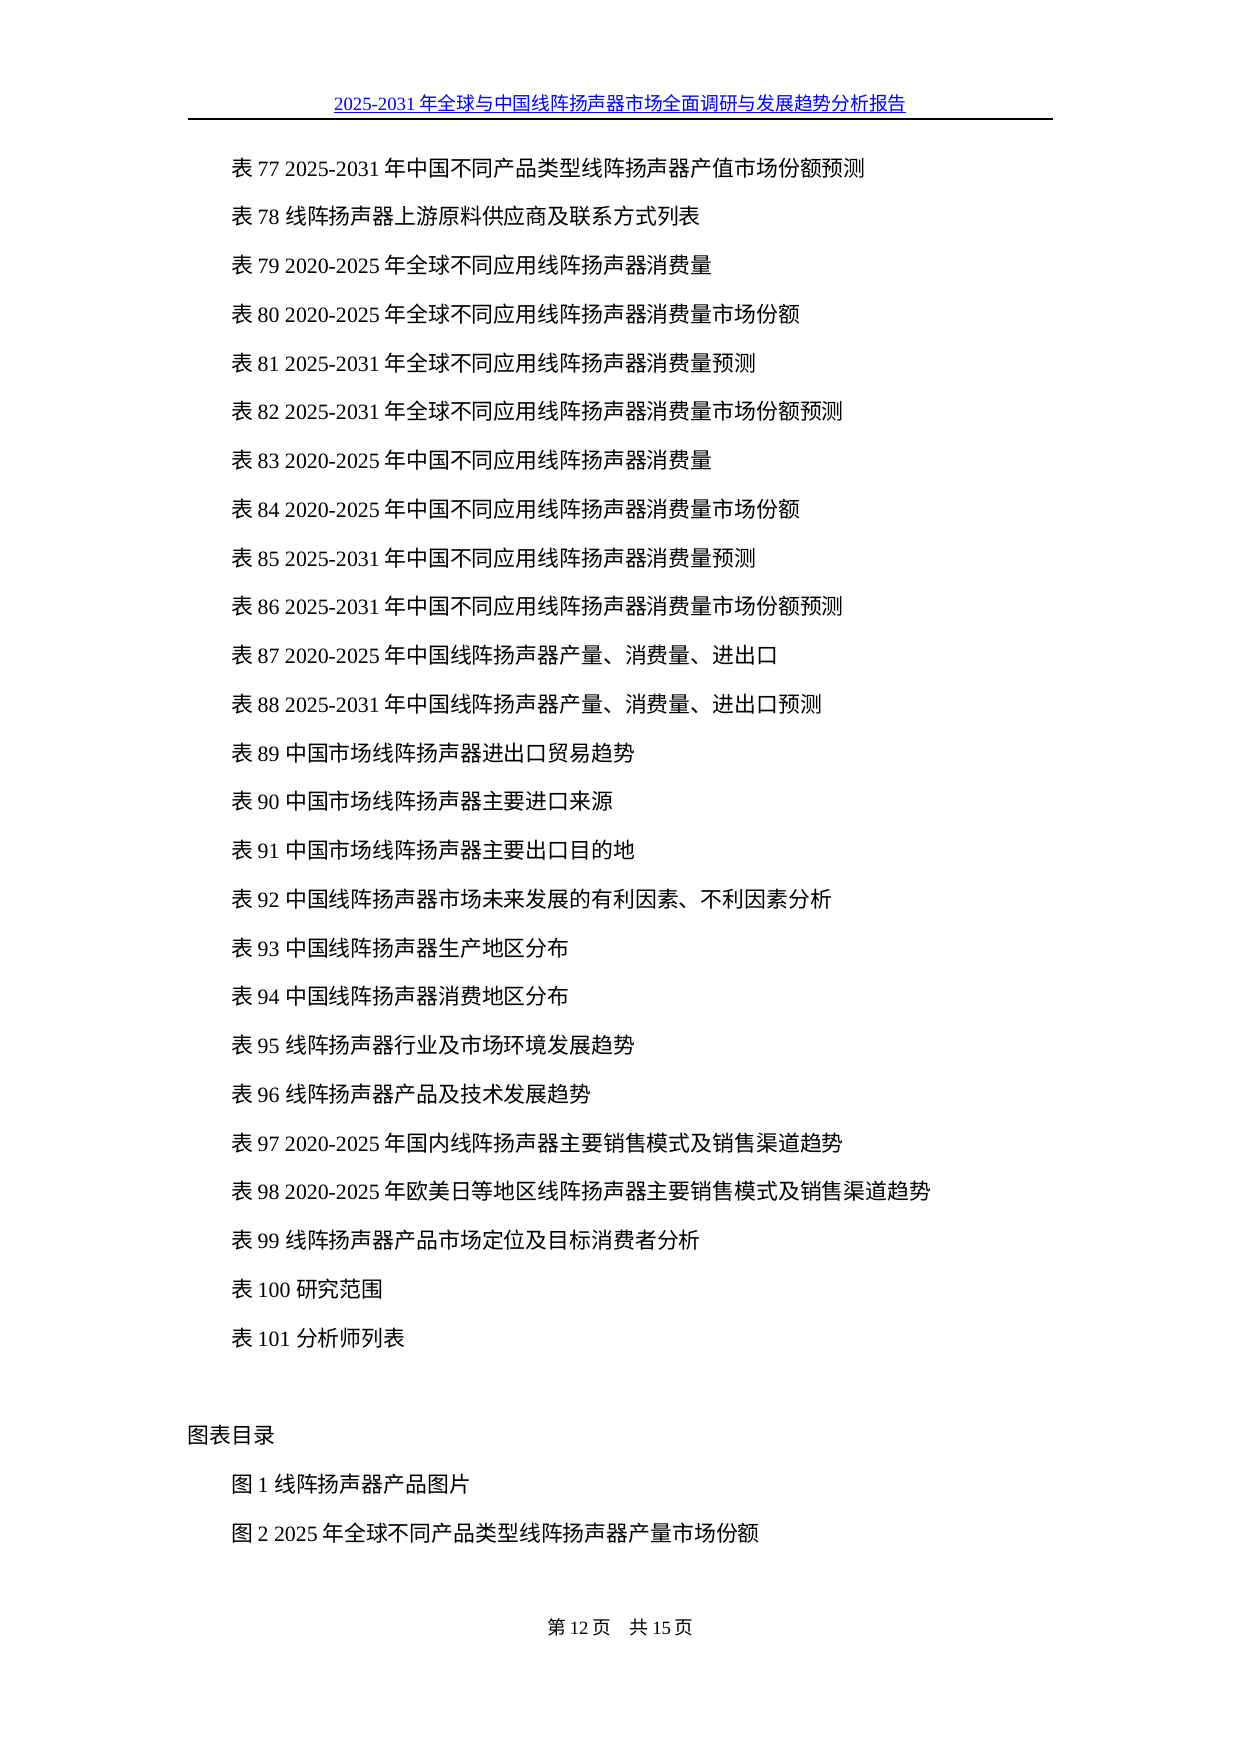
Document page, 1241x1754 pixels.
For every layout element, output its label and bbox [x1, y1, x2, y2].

text [187, 150, 1053, 1548]
